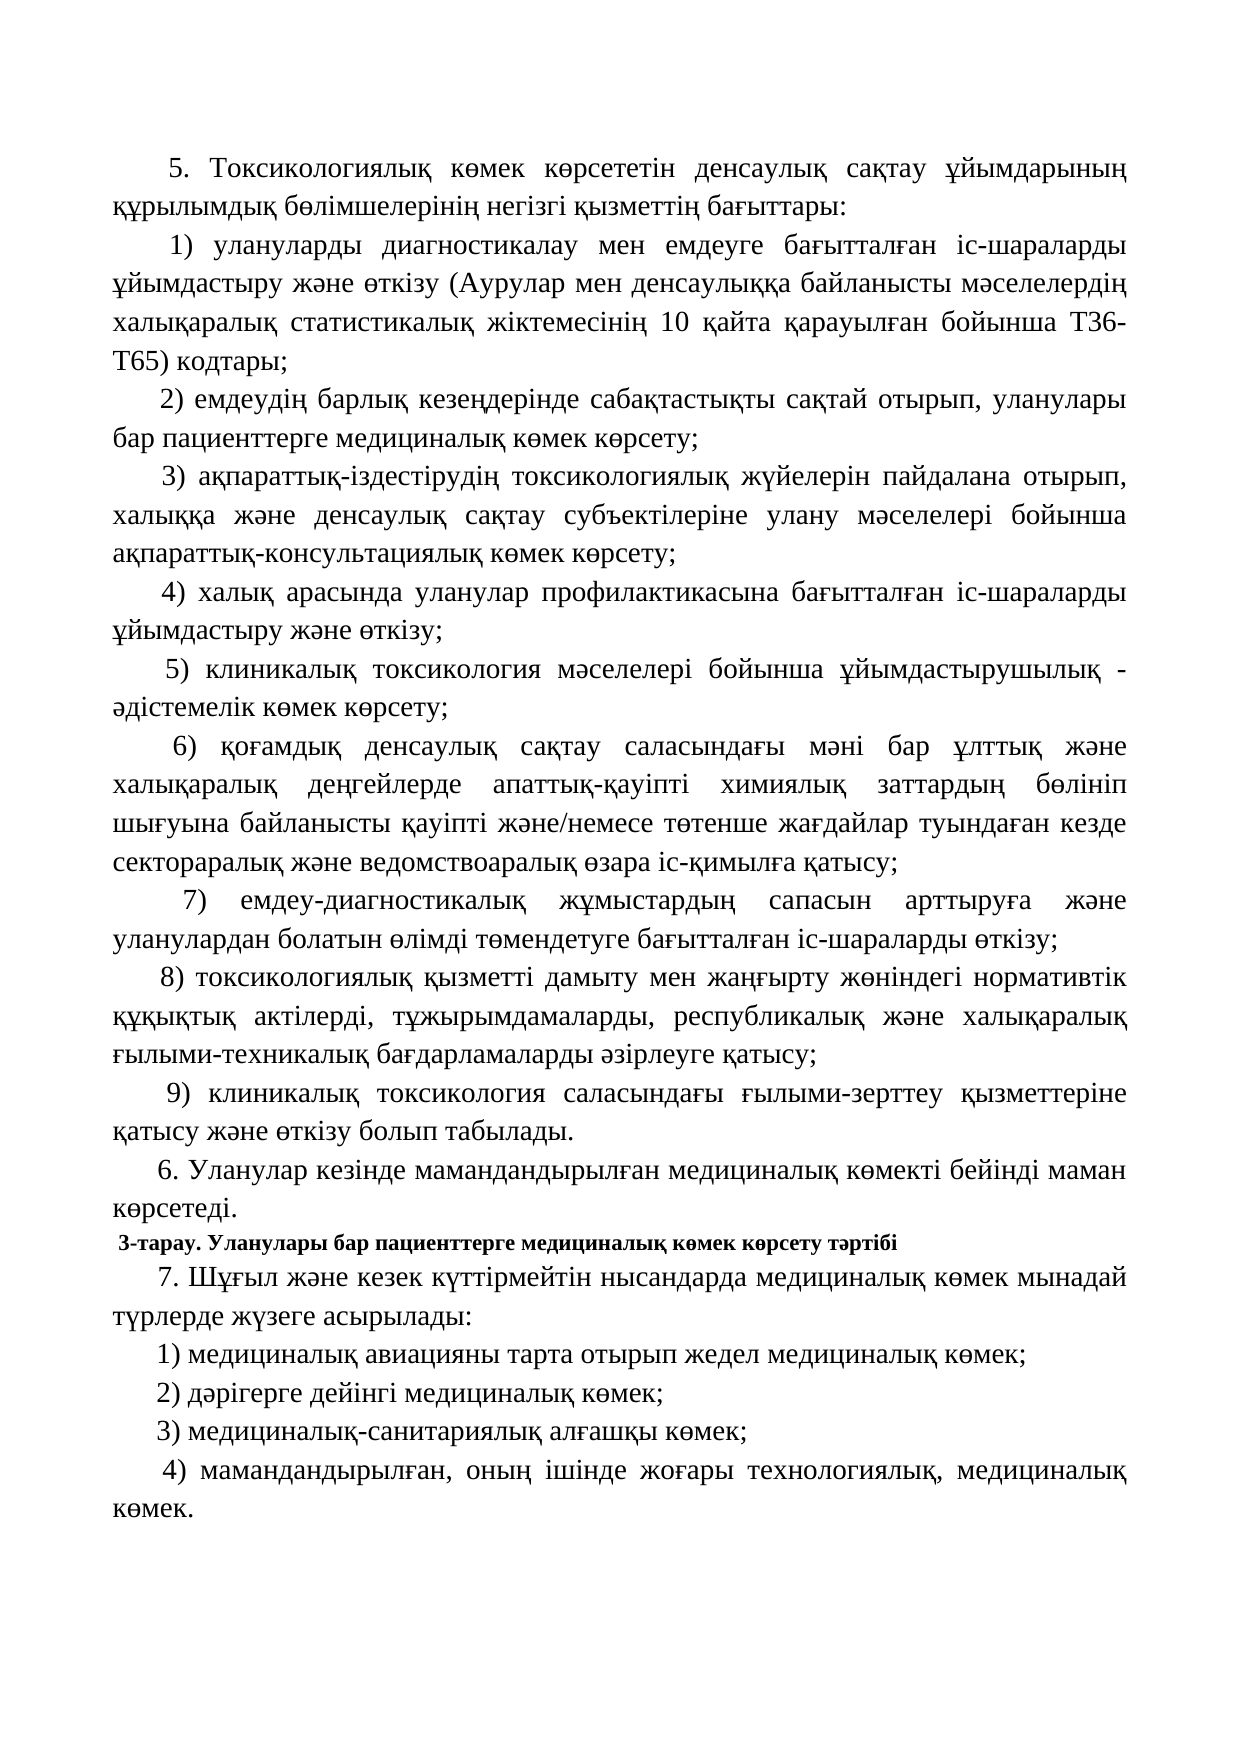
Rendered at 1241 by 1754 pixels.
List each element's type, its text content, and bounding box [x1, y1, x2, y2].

text 6) қоғамдық денсаулық сақтау саласындағы мәні бар ұлттық және халықаралық деңгейлерде апаттық-қауіпті химиялық заттардың бөлініп шығуына байланысты қауіпті және/немесе төтенше жағдайлар туындаған кезде сектораралық және ведомствоаралық өзара іс-қимылға қатысу; [112, 728, 1128, 877]
text 5) клиникалық токсикология мәселелері бойынша ұйымдастырушылық -әдістемелік көмек көрсету; [112, 651, 1128, 723]
text 2) емдеудің барлық кезеңдерінде сабақтастықты сақтай отырып, уланулары бар пациенттерге медициналық көмек көрсету; [112, 381, 1128, 453]
text 4) халық арасында уланулар профилактикасына бағытталған іс-шараларды ұйымдастыру және өткізу; [112, 574, 1128, 646]
text 1) медициналық авиацияны тарта отырып жедел медициналық көмек; [112, 1336, 1128, 1370]
text 3-тарау. Уланулары бар пациенттерге медициналық көмек көрсету тәртібі [112, 1229, 1128, 1256]
text 3) ақпараттық-іздестірудің токсикологиялық жүйелерін пайдалана отырып, халыққа және денсаулық сақтау субъектілеріне улану мәселелері бойынша ақпараттық-консультациялық көмек көрсету; [112, 458, 1128, 569]
text 7) емдеу-диагностикалық жұмыстардың сапасын арттыруға және уланулардан болатын өлімді төмендетуге бағытталған іс-шараларды өткізу; [112, 882, 1128, 954]
text 5. Токсикологиялық көмек көрсететін денсаулық сақтау ұйымдарының құрылымдық бөлімшелерінің негізгі қызметтің бағыттары: [112, 150, 1128, 222]
text 7. Шұғыл және кезек күттірмейтін нысандарда медициналық көмек мынадай түрлерде жүзеге асырылады: [112, 1259, 1128, 1331]
text 3) медициналық-санитариялық алғашқы көмек; [112, 1413, 1128, 1447]
text 6. Уланулар кезінде мамандандырылған медициналық көмекті бейінді маман көрсетеді. [112, 1152, 1128, 1224]
text 9) клиникалық токсикология саласындағы ғылыми-зерттеу қызметтеріне қатысу және өткізу болып табылады. [112, 1075, 1128, 1147]
text 2) дәрігерге дейінгі медициналық көмек; [112, 1375, 1128, 1408]
text 4) мамандандырылған, оның ішінде жоғары технологиялық, медициналық көмек. [112, 1452, 1128, 1524]
text 8) токсикологиялық қызметті дамыту мен жаңғырту жөніндегі нормативтік құқықтық актілерді, тұжырымдамаларды, республикалық және халықаралық ғылыми-техникалық бағдарламаларды әзірлеуге қатысу; [112, 959, 1128, 1070]
text 1) улануларды диагностикалау мен емдеуге бағытталған іс-шараларды ұйымдастыру және өткізу (Аурулар мен денсаулыққа байланысты мәселелердің халықаралық статистикалық жіктемесінің 10 қайта қарауылған бойынша Т36-Т65) кодтары; [112, 227, 1128, 376]
